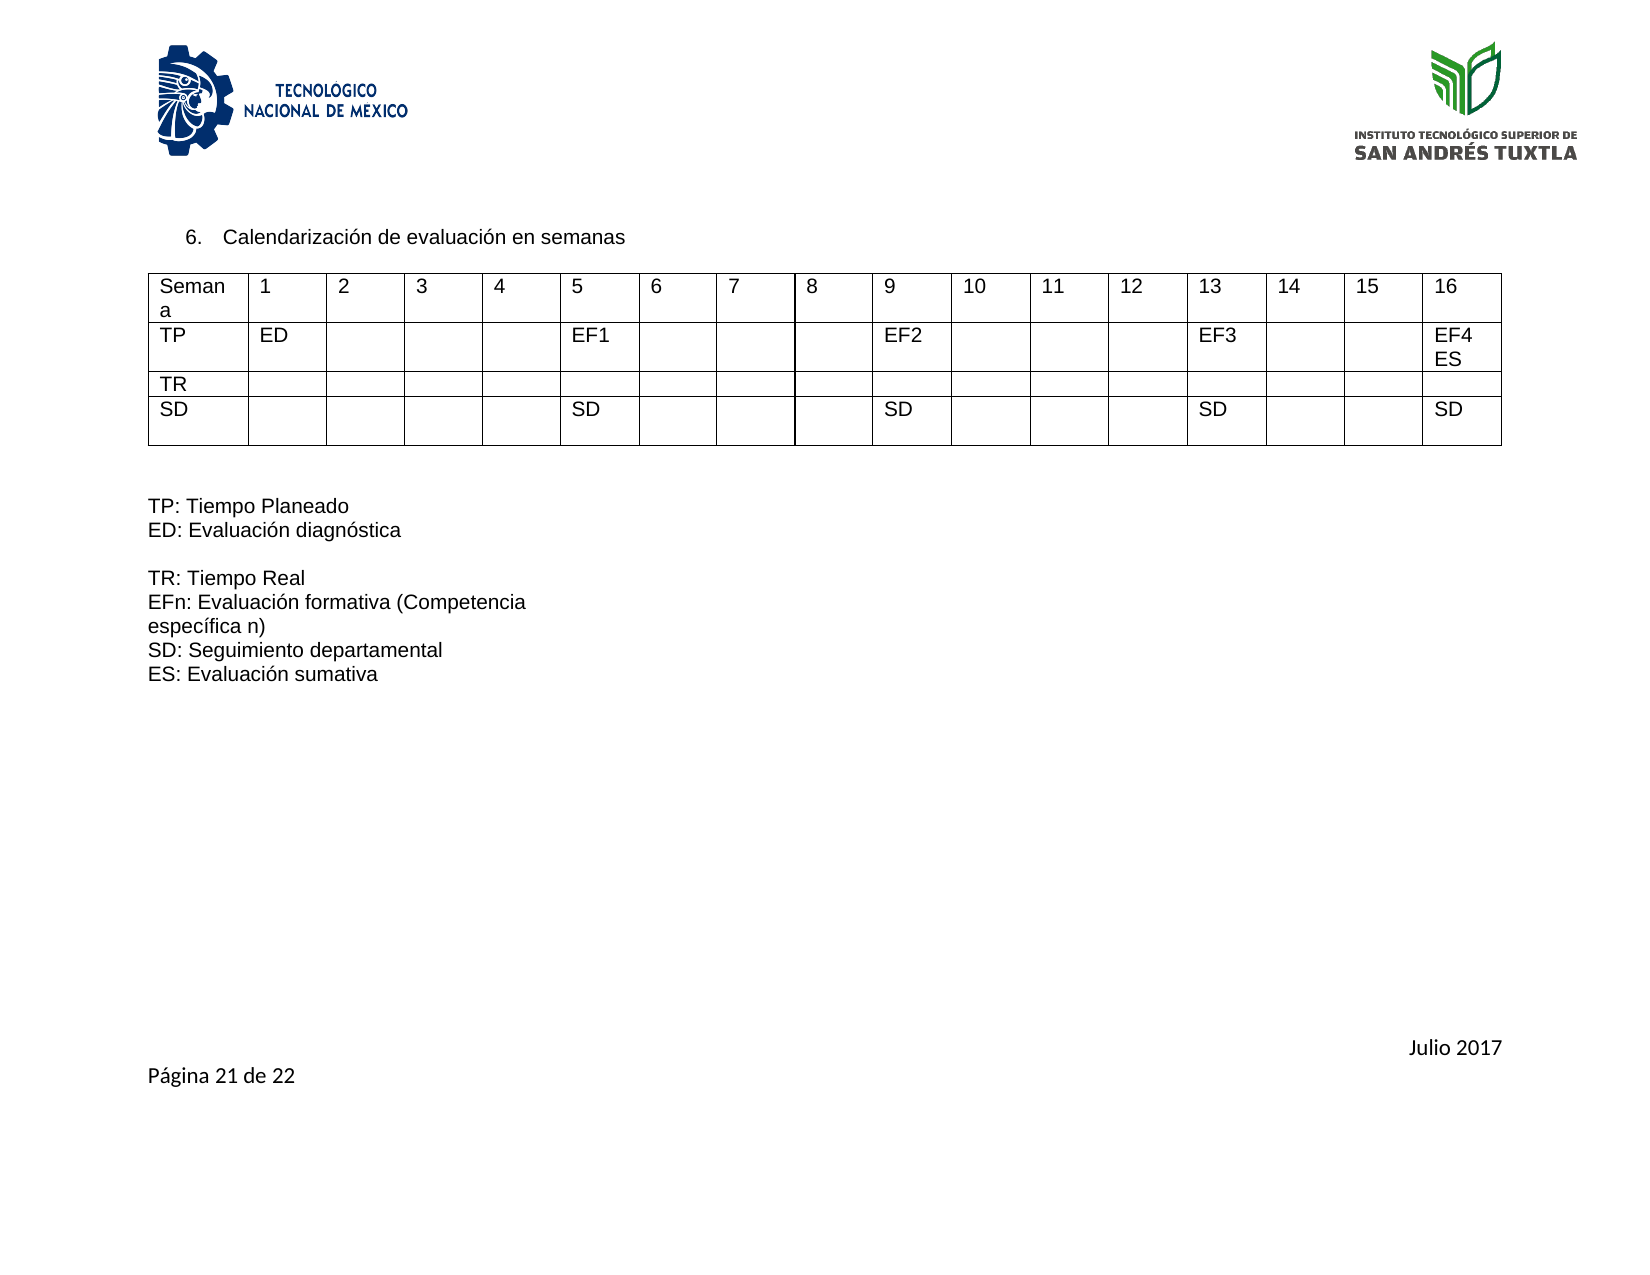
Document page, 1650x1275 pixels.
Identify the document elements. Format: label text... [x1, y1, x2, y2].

table_header 4 [483, 274, 560, 322]
text TP: Tiempo Planeado [148, 494, 550, 518]
table_cell [796, 372, 872, 396]
table_header 10 [952, 274, 1030, 322]
table_header 15 [1345, 274, 1422, 322]
table_cell [1031, 323, 1108, 371]
table_header 6 [640, 274, 716, 322]
table_cell [1109, 323, 1187, 371]
table_cell [1345, 323, 1422, 371]
table_header 7 [717, 274, 794, 322]
table_header 8 [796, 274, 872, 322]
table_cell [1345, 397, 1422, 445]
table_cell [327, 397, 404, 445]
table_cell SD [149, 397, 248, 445]
table_cell [952, 323, 1030, 371]
text SD: Seguimiento departamental [148, 638, 550, 662]
table_header 12 [1109, 274, 1187, 322]
table_cell ED [249, 323, 326, 371]
table_cell [483, 372, 560, 396]
table_header 1 [249, 274, 326, 322]
table_cell [561, 372, 639, 396]
table_cell EF3 [1188, 323, 1266, 371]
table_cell SD [561, 397, 639, 445]
table_cell [1267, 397, 1344, 445]
table_cell [1031, 372, 1108, 396]
table_cell EF4 ES [1423, 323, 1501, 371]
table_header 13 [1188, 274, 1266, 322]
table_header 3 [405, 274, 482, 322]
table_header 9 [873, 274, 951, 322]
table_cell TP [149, 323, 248, 371]
table_cell [1031, 397, 1108, 445]
table_header 2 [327, 274, 404, 322]
table_header Semana [149, 274, 248, 322]
table_cell TR [149, 372, 248, 396]
table_cell [717, 323, 794, 371]
table_cell [1109, 372, 1187, 396]
table_header 11 [1031, 274, 1108, 322]
table_cell [796, 323, 872, 371]
table_cell [873, 372, 951, 396]
picture [148, 41, 417, 160]
table_cell [640, 397, 716, 445]
table_header 5 [561, 274, 639, 322]
table_header 14 [1267, 274, 1344, 322]
table_cell [640, 372, 716, 396]
table_header 16 [1423, 274, 1501, 322]
table_cell [717, 397, 794, 445]
table_cell SD [1188, 397, 1266, 445]
table_cell [1423, 372, 1501, 396]
table_cell [405, 372, 482, 396]
text ED: Evaluación diagnóstica [148, 518, 550, 542]
table_cell [952, 397, 1030, 445]
table_cell SD [873, 397, 951, 445]
text TR: Tiempo Real [148, 566, 550, 590]
table_cell [483, 397, 560, 445]
table_cell [717, 372, 794, 396]
picture [1355, 41, 1577, 160]
text ES: Evaluación sumativa [148, 662, 550, 686]
table_cell [405, 397, 482, 445]
table_cell [1188, 372, 1266, 396]
text EFn: Evaluación formativa (Competencia específica n) [148, 590, 550, 638]
table_cell EF2 [873, 323, 951, 371]
table_cell [249, 397, 326, 445]
table_cell SD [1423, 397, 1501, 445]
table_cell [405, 323, 482, 371]
table_cell EF1 [561, 323, 639, 371]
table_cell [249, 372, 326, 396]
table_cell [952, 372, 1030, 396]
table_cell [640, 323, 716, 371]
table_cell [483, 323, 560, 371]
table_cell [1345, 372, 1422, 396]
table_cell [1109, 397, 1187, 445]
table_cell [327, 323, 404, 371]
table_cell [1267, 323, 1344, 371]
list Calendarización de evaluación en semanas [185, 225, 1502, 249]
table_cell [796, 397, 872, 445]
table_cell [327, 372, 404, 396]
table_cell [1267, 372, 1344, 396]
